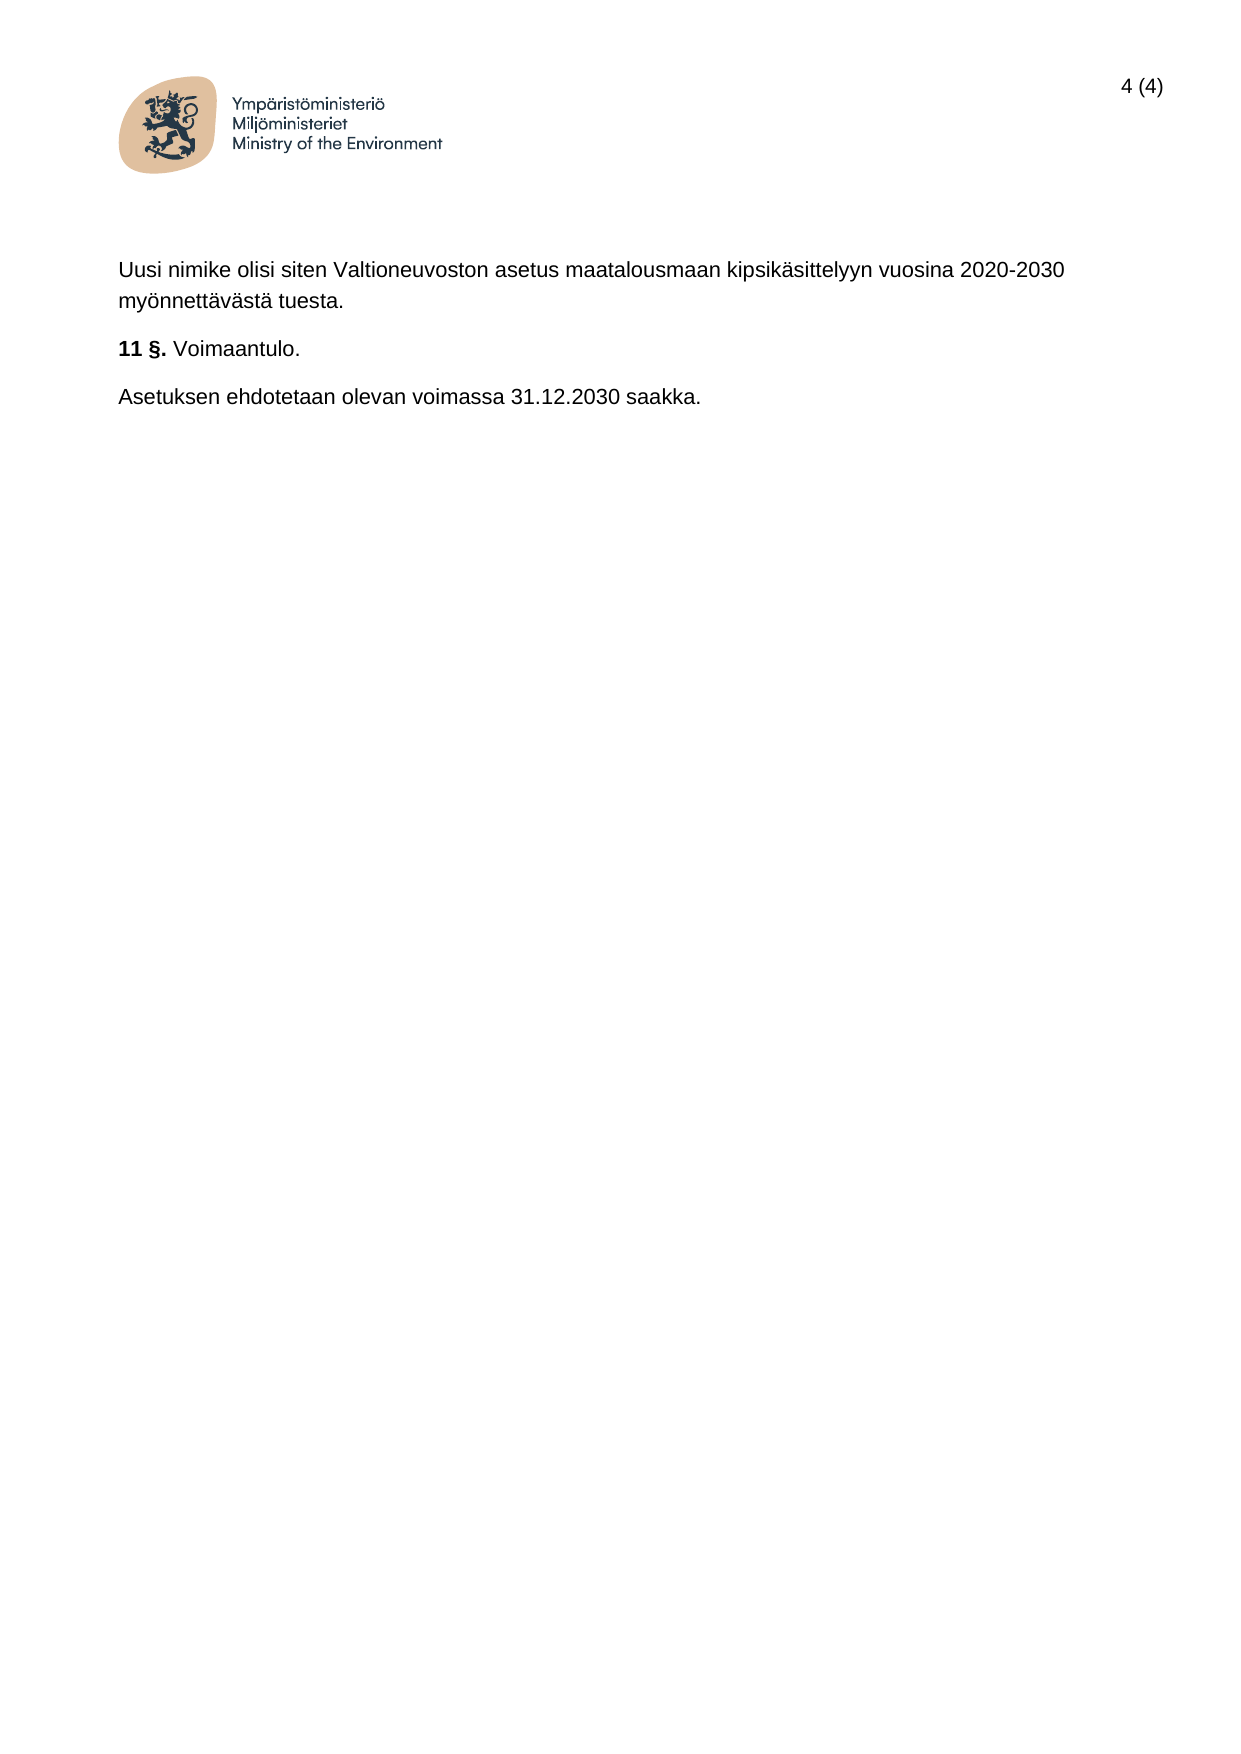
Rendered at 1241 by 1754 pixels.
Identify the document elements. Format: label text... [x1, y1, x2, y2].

text 11 §. Voimaantulo. [118, 330, 1181, 361]
text Asetuksen ehdotetaan olevan voimassa 31.12.2030 saakka. [118, 378, 1181, 409]
text Uusi nimike olisi siten Valtioneuvoston asetus maatalousmaan kipsikäsittelyyn vuosina 2020-2030 myönnettävästä tuesta. [118, 251, 1181, 313]
